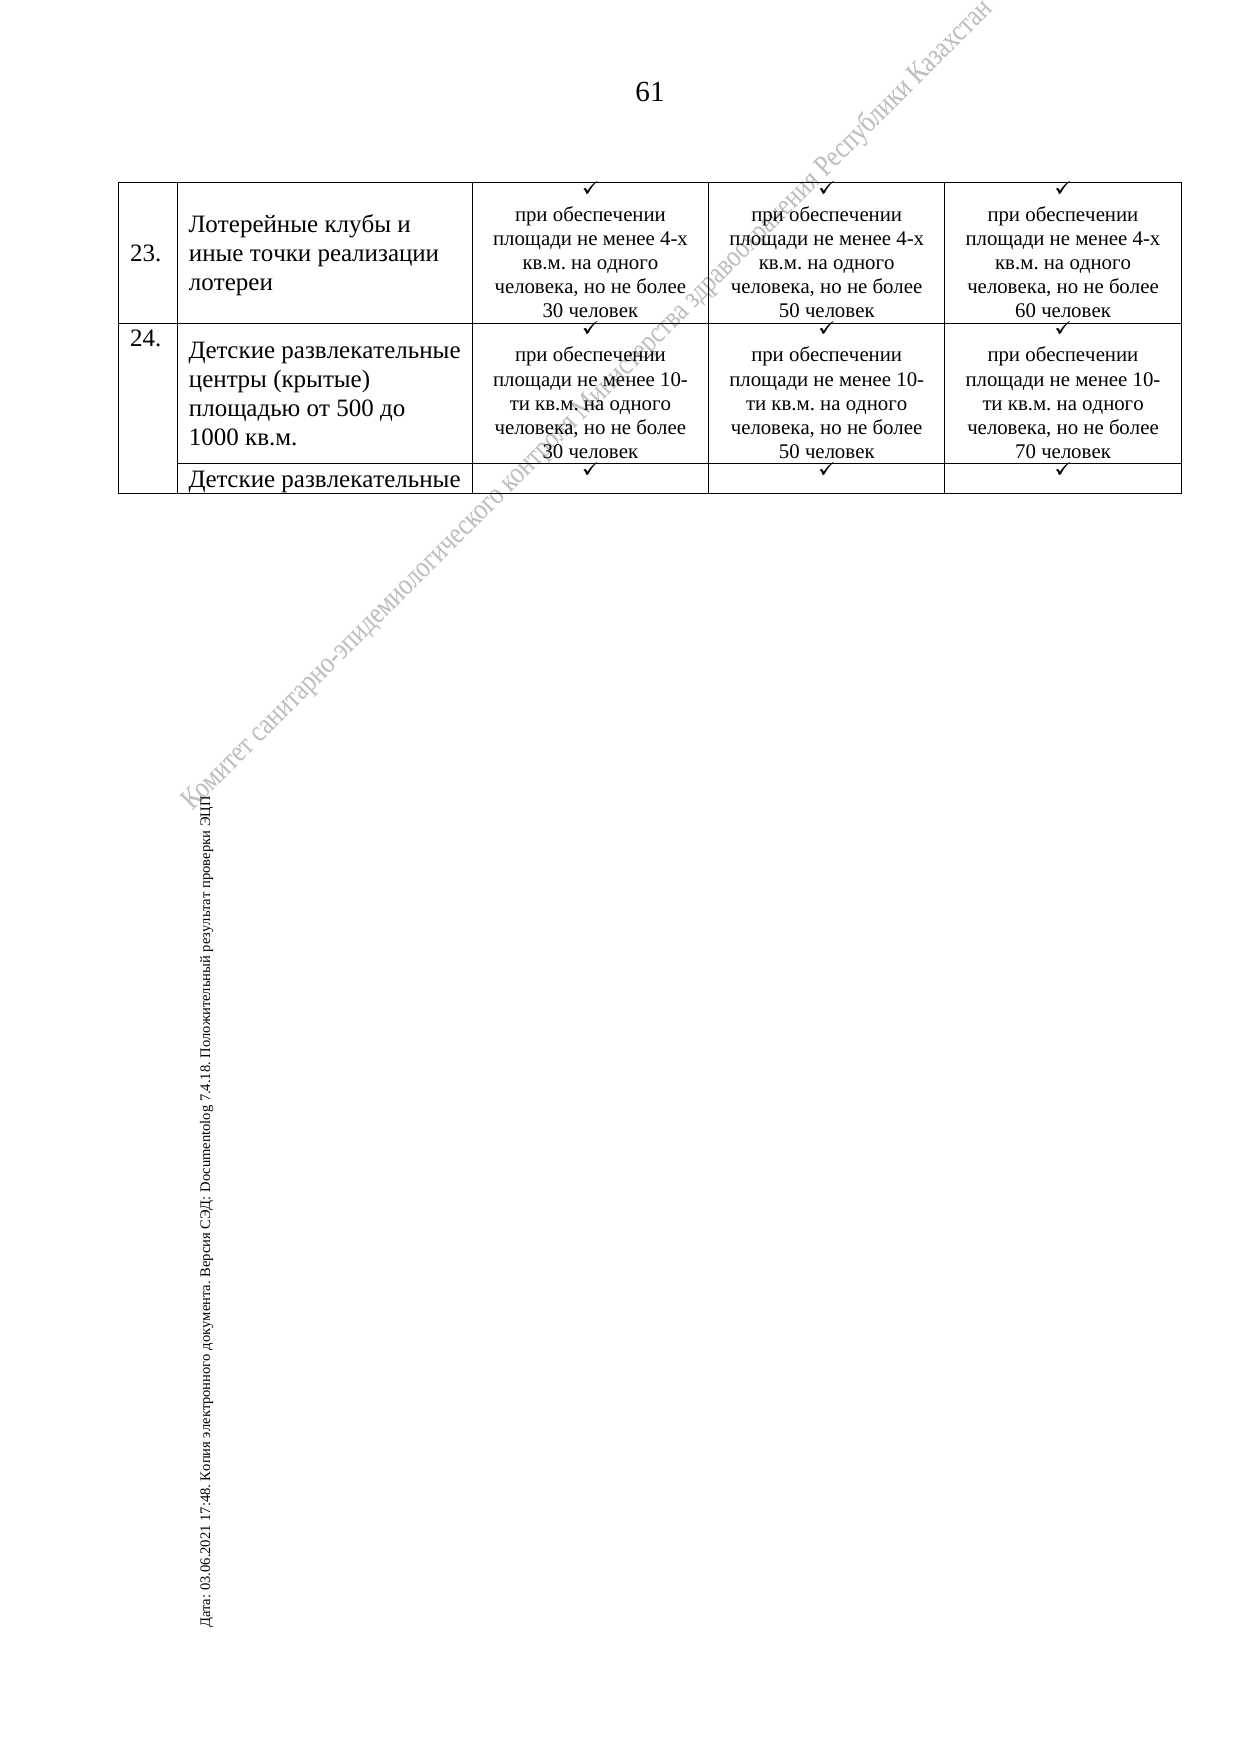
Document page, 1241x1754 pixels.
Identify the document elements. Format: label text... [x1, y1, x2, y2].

table_cell при обеспечении площади не менее 10-ти кв.м. на одного человека, но не более 70 человек [945, 324, 1181, 463]
table_cell при обеспечении площади не менее 10-ти кв.м. на одного человека, но не более 30 человек [473, 324, 708, 463]
table_cell [119, 324, 177, 492]
table_cell при обеспечении площади не менее 10-ти кв.м. на одного человека, но не более 50 человек [709, 324, 944, 463]
table_cell при обеспечении площади не менее 10-ти кв.м. на одного человека, но не более 100 человек [709, 464, 944, 492]
table_cell Детские развлекательные центры (крытые) площадью от 1000 до 3000 кв.м. [178, 464, 472, 492]
table_cell Лотерейные клубы и иные точки реализации лотереи [178, 183, 472, 322]
table_cell при обеспечении площади не менее 10-ти кв.м. на одного человека, но не более 60 человек [473, 464, 708, 492]
table_cell [119, 183, 177, 322]
table_cell при обеспечении площади не менее 4-х кв.м. на одного человека, но не более 50 человек [709, 183, 944, 322]
table_cell Детские развлекательные центры (крытые) площадью от 500 до 1000 кв.м. [178, 324, 472, 463]
table_cell при обеспечении площади не менее 4-х кв.м. на одного человека, но не более 60 человек [945, 183, 1181, 322]
table_cell при обеспечении площади не менее 4-х кв.м. на одного человека, но не более 30 человек [473, 183, 708, 322]
table_cell при обеспечении площади не менее 10-ти кв.м. на одного человека, но не более 120 человек [945, 464, 1181, 492]
